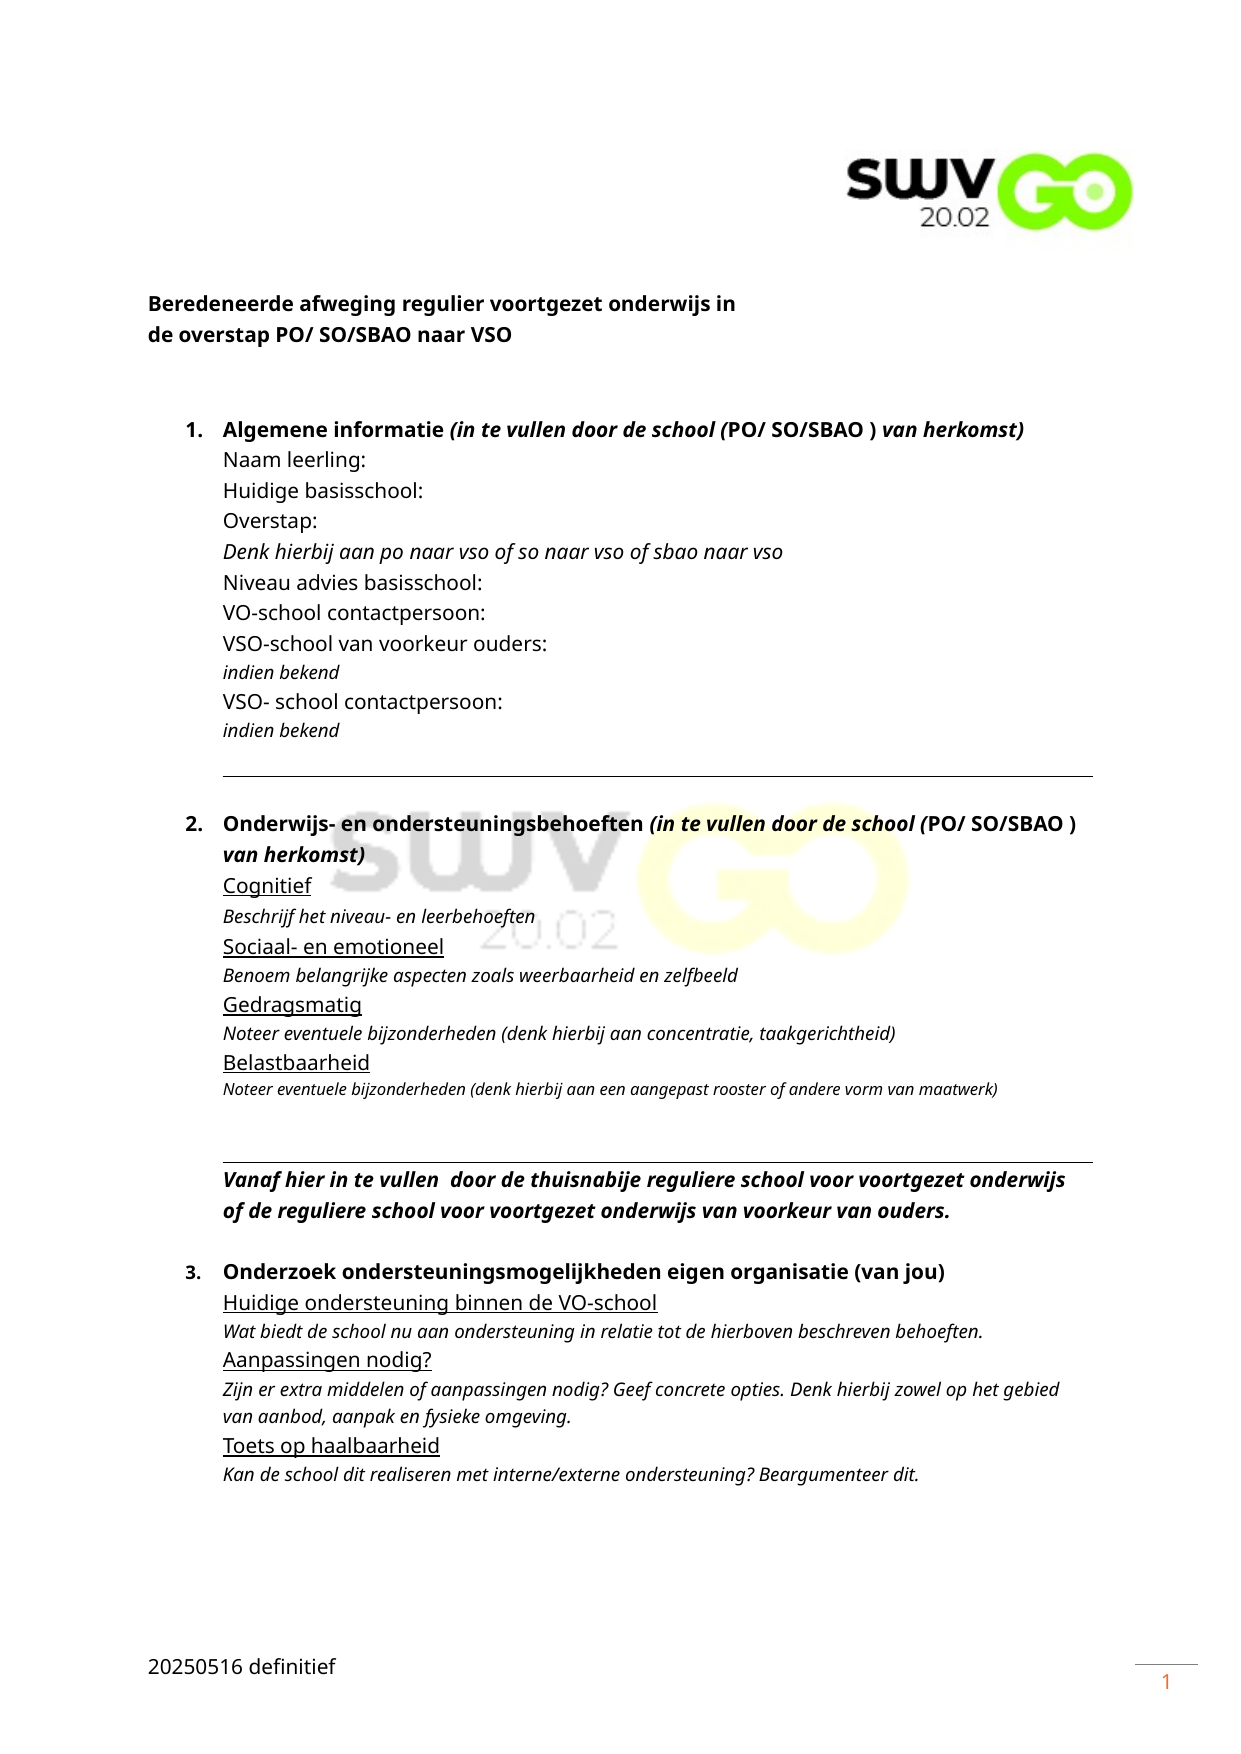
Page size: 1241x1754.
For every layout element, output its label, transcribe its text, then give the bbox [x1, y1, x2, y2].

picture [757, 0, 1222, 382]
list Onderzoek ondersteuningsmogelijkheden eigen organisatie (van jou) Huidige ondersteuning binnen de VO-school Wat biedt de school nu aan ondersteuning in relatie tot de hierboven beschreven behoeften. [185, 1257, 1093, 1343]
list Belastbaarheid Noteer eventuele bijzonderheden (denk hierbij aan een aangepast rooster of andere vorm van maatwerk) [223, 1048, 1093, 1160]
list Aanpassingen nodig? Zijn er extra middelen of aanpassingen nodig? Geef concrete opties. Denk hierbij zowel op het gebied van aanbod, aanpak en fysieke omgeving. Toets op haalbaarheid Kan de school dit realiseren met interne/externe ondersteuning? Beargumenteer dit. [223, 1346, 1093, 1487]
list Onderwijs- en ondersteuningsbehoeften (in te vullen door de school (PO/ SO/SBAO ) van herkomst) [185, 809, 1093, 868]
list VO-school contactpersoon: VSO-school van voorkeur ouders: indien bekend VSO- school contactpersoon: indien bekend [223, 598, 1093, 743]
list Overstap: Denk hierbij aan po naar vso of so naar vso of sbao naar vso Niveau advies basisschool: [223, 507, 1093, 596]
list Gedragsmatig Noteer eventuele bijzonderheden (denk hierbij aan concentratie, taakgerichtheid) [223, 990, 1093, 1046]
list Huidige basisschool: [223, 476, 1093, 504]
text Beredeneerde afweging regulier voortgezet onderwijs in de overstap PO/ SO/SBAO naar VSO [148, 289, 1093, 348]
list Vanaf hier in te vullen door de thuisnabije reguliere school voor voortgezet onderwijs of de reguliere school voor voortgezet onderwijs van voorkeur van ouders. [223, 1163, 1093, 1255]
list Sociaal- en emotioneel Benoem belangrijke aspecten zoals weerbaarheid en zelfbeeld [223, 932, 1093, 988]
list Naam leerling: [223, 445, 1093, 474]
list Cognitief Beschrijf het niveau- en leerbehoeften [223, 871, 1093, 930]
list Algemene informatie (in te vullen door de school (PO/ SO/SBAO ) van herkomst) [185, 415, 1093, 443]
